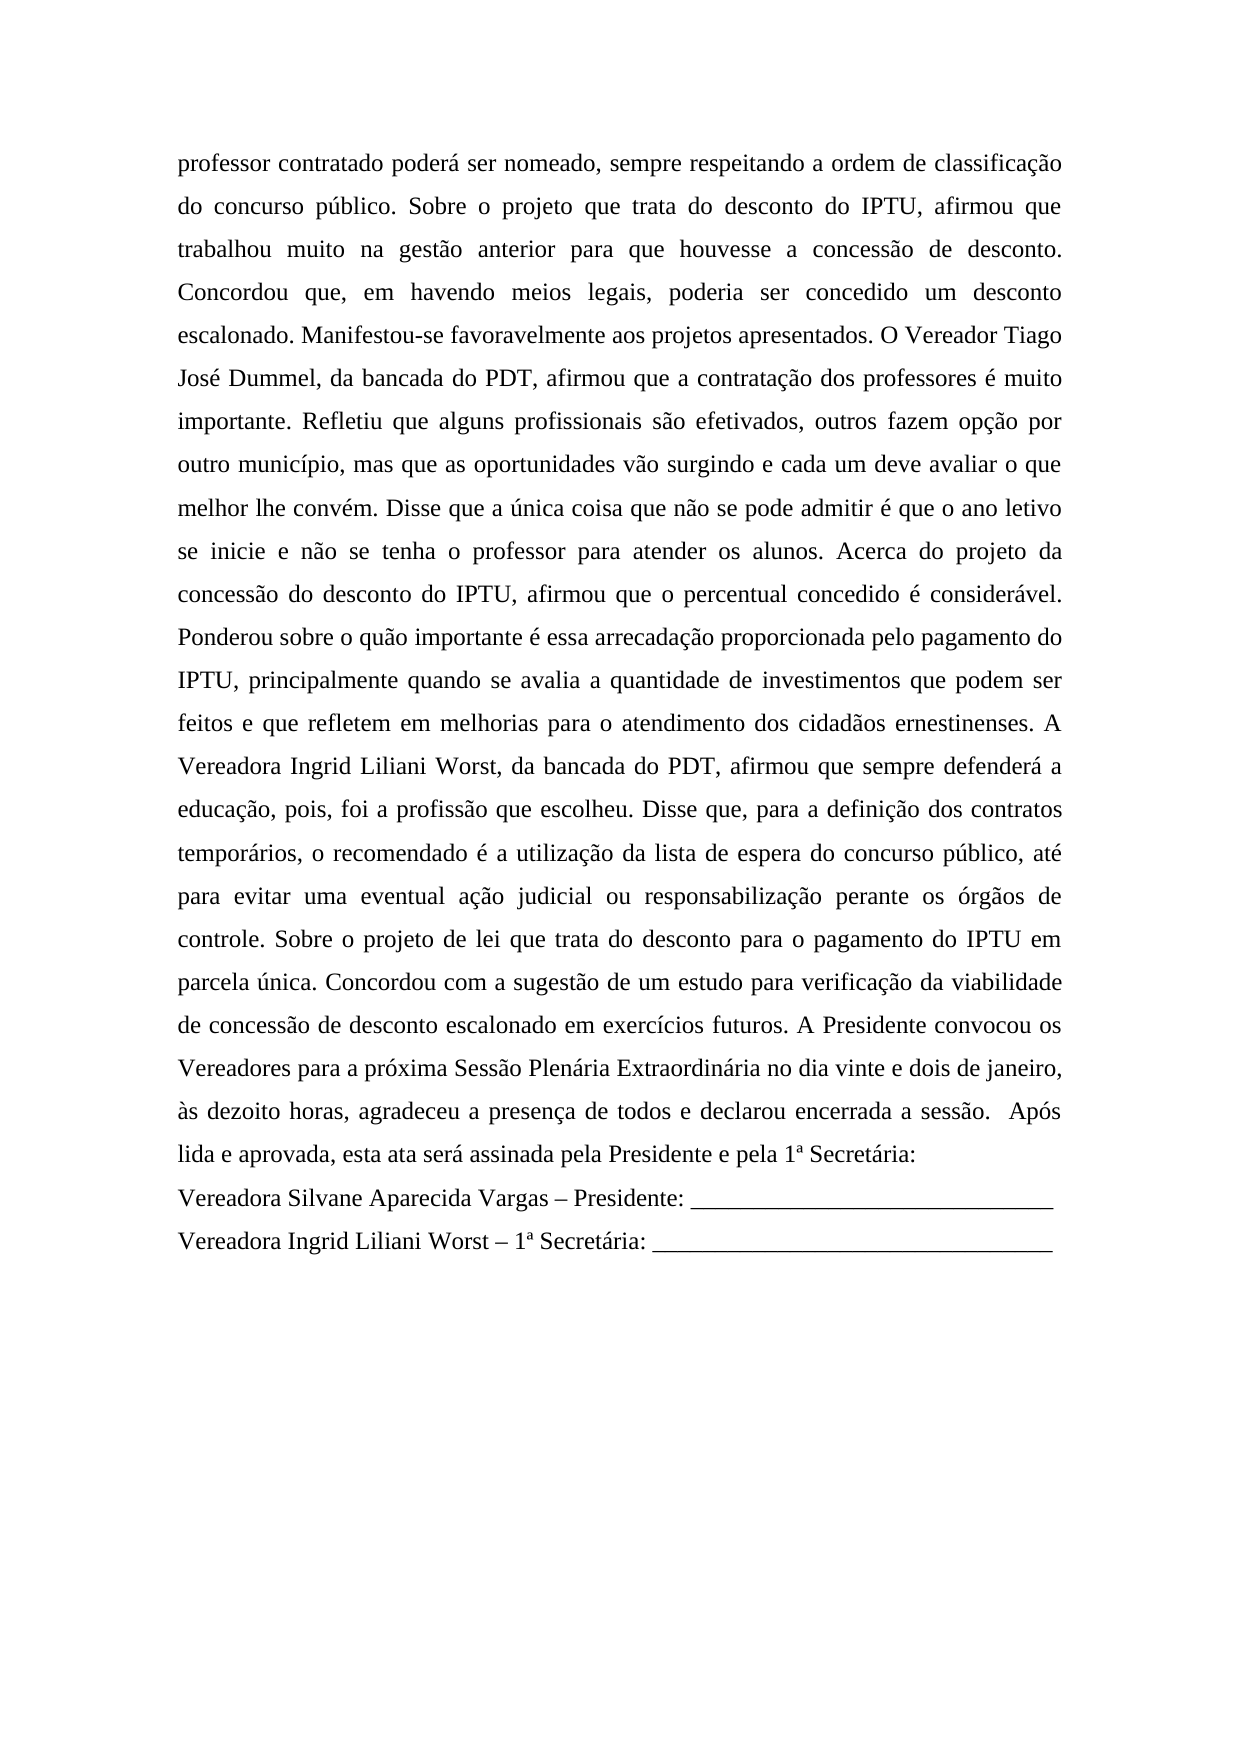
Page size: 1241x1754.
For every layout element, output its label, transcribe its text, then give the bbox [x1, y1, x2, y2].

text Vereadora Ingrid Liliani Worst – 1ª Secretária: ________________________________ [177, 1226, 1063, 1254]
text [177, 148, 1063, 1168]
text Vereadora Silvane Aparecida Vargas – Presidente: _____________________________ [177, 1183, 1063, 1211]
